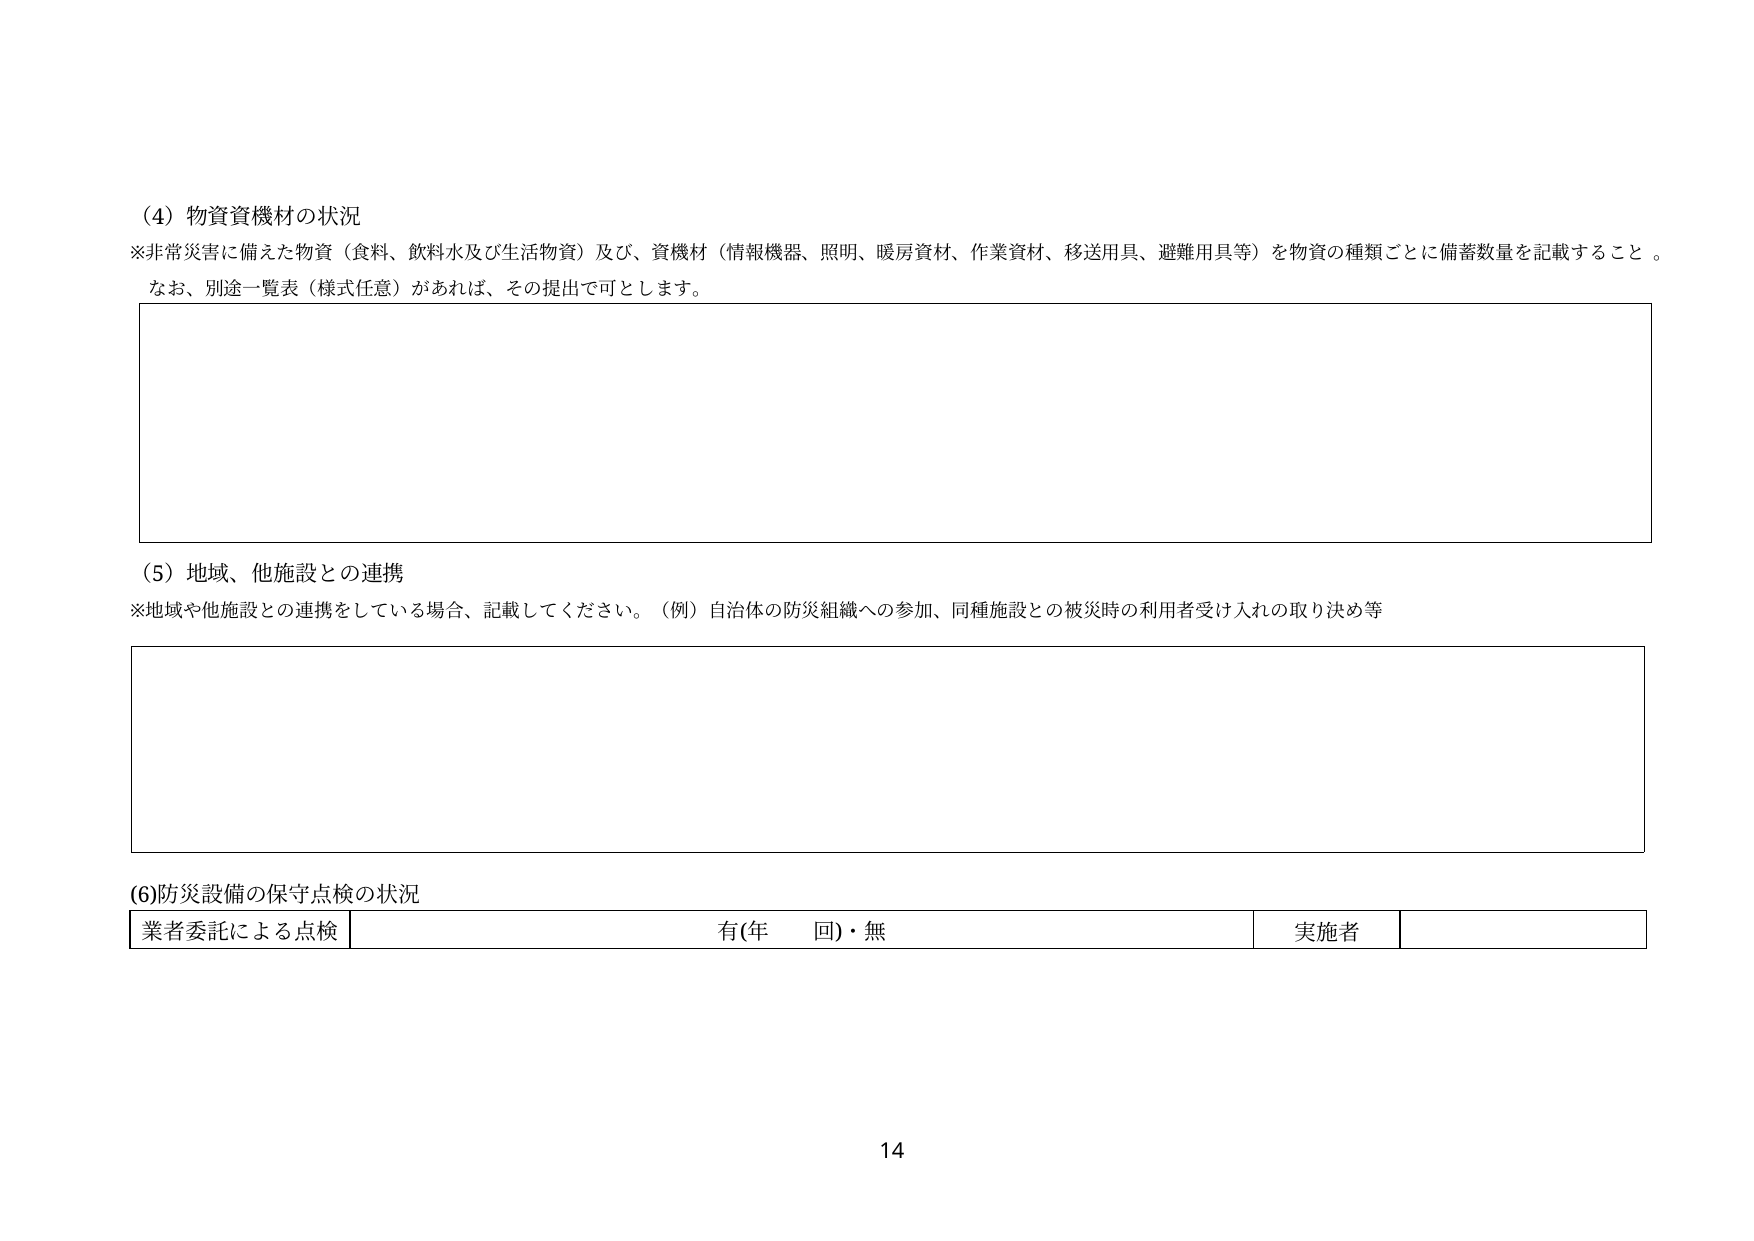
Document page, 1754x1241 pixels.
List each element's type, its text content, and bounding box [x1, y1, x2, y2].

text (6)防災設備の保守点検の状況 [130, 874, 1653, 910]
table_header 有(年 回)・無 [351, 911, 1253, 948]
text ※非常災害に備えた物資（食料、飲料水及び生活物資）及び、資機材（情報機器、照明、暖房資材、作業資材、移送用具、避難用具等）を物資の種類ごとに備蓄数量を記載すること。 なお、別途一覧表（様式任意）があれば、その提出で可とします。 [130, 231, 1653, 303]
table_header 業者委託による点検 [131, 911, 349, 948]
text （4）物資資機材の状況 [130, 196, 1653, 231]
text （5）地域、他施設との連携 [130, 553, 1653, 588]
text ※地域や他施設との連携をしている場合、記載してください。（例）自治体の防災組織への参加、同種施設との被災時の利用者受け入れの取り決め等 [130, 588, 1653, 624]
table_header 実施者 [1254, 911, 1399, 948]
table_header [1401, 911, 1646, 948]
